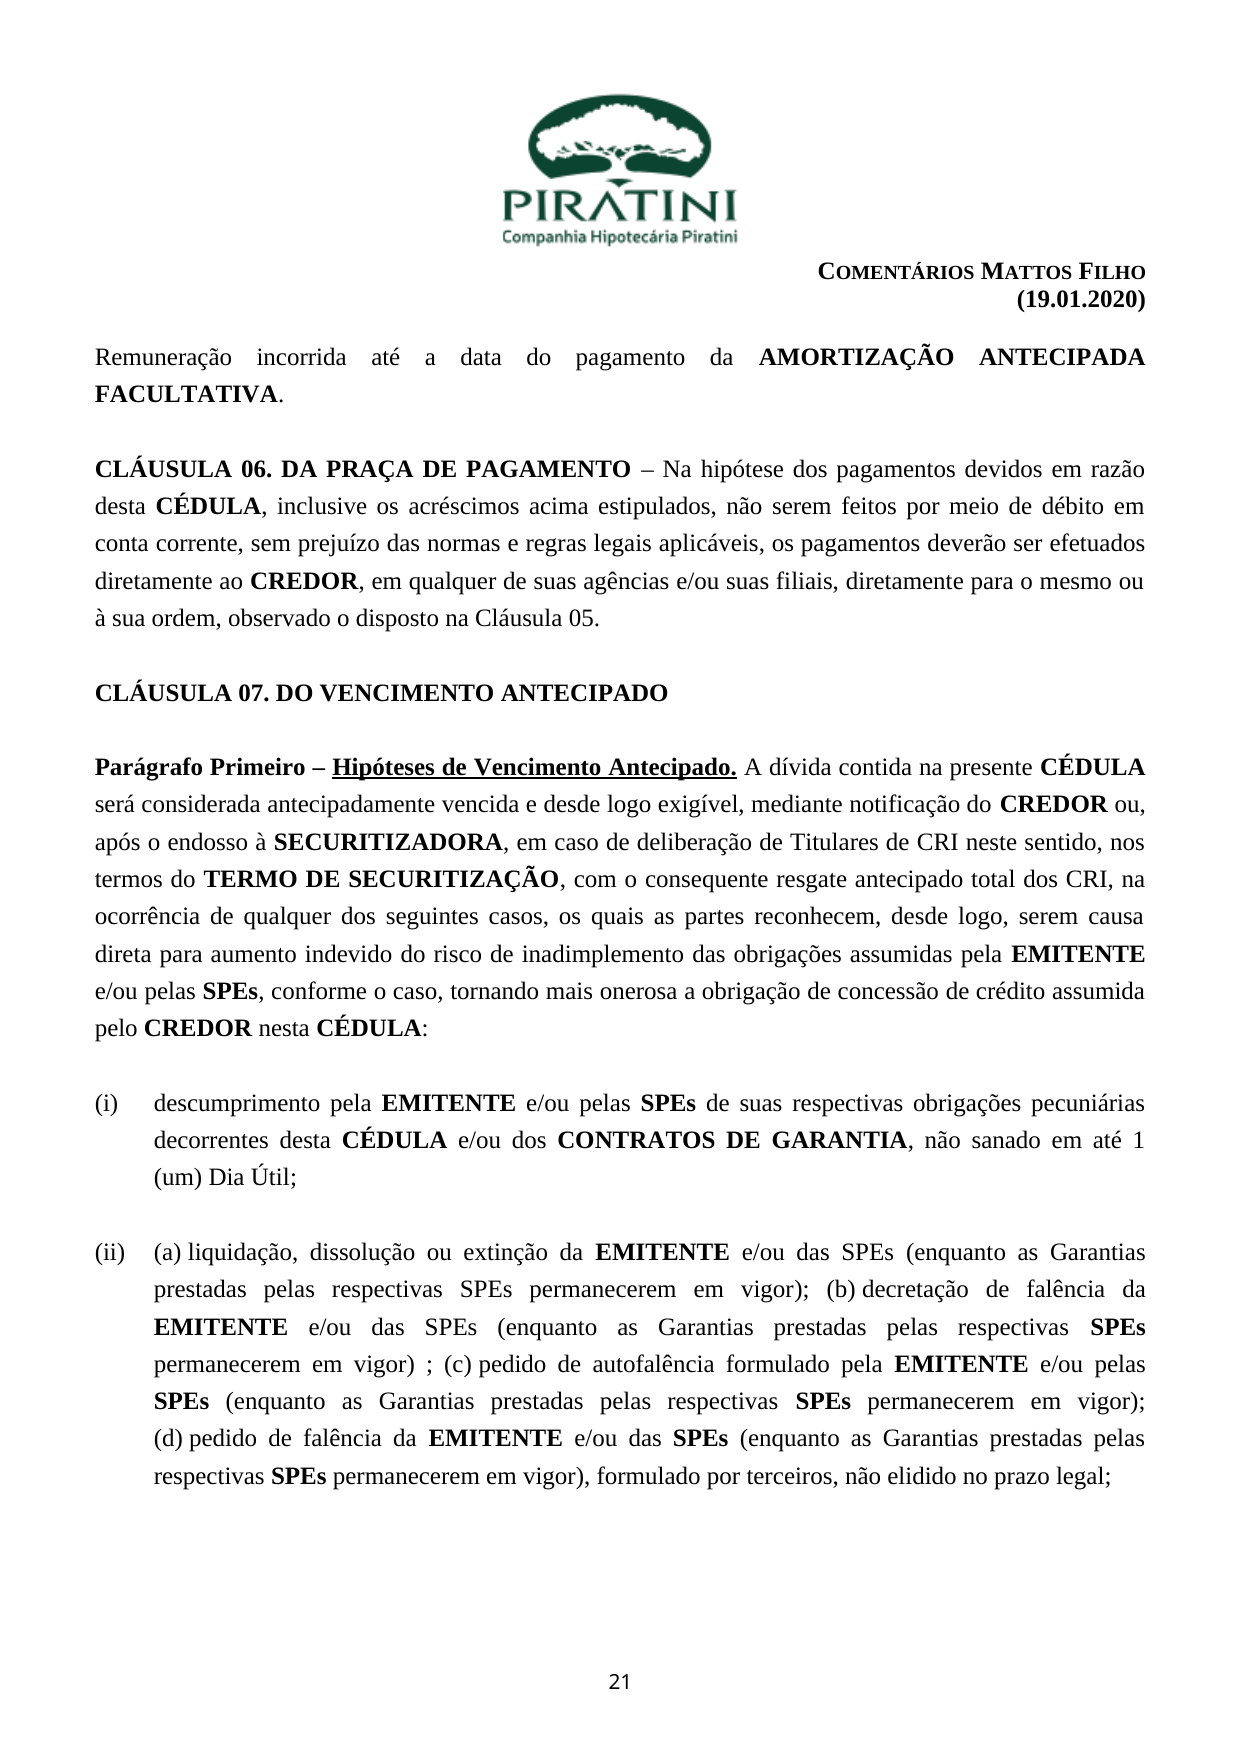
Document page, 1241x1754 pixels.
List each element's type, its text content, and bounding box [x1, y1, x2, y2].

text Parágrafo Primeiro – Hipóteses de Vencimento Antecipado. A dívida contida na presente CÉDULA será considerada antecipadamente vencida e desde logo exigível, mediante notificação do CREDOR ou, após o endosso à SECURITIZADORA, em caso de deliberação de Titulares de CRI neste sentido, nos termos do TERMO DE SECURITIZAÇÃO, com o consequente resgate antecipado total dos CRI, na ocorrência de qualquer dos seguintes casos, os quais as partes reconhecem, desde logo, serem causa direta para aumento indevido do risco de inadimplemento das obrigações assumidas pela EMITENTE e/ou pelas SPEs, conforme o caso, tornando mais onerosa a obrigação de concessão de crédito assumida pelo CREDOR nesta CÉDULA: [94, 752, 1146, 1042]
list (a) liquidação, dissolução ou extinção da EMITENTE e/ou das SPEs (enquanto as Garantias prestadas pelas respectivas SPEs permanecerem em vigor); (b) decretação de falência da EMITENTE e/ou das SPEs (enquanto as Garantias prestadas pelas respectivas SPEs permanecerem em vigor) ; (c) pedido de autofalência formulado pela EMITENTE e/ou pelas SPEs (enquanto as Garantias prestadas pelas respectivas SPEs permanecerem em vigor); (d) pedido de falência da EMITENTE e/ou das SPEs (enquanto as Garantias prestadas pelas respectivas SPEs permanecerem em vigor), formulado por terceiros, não elidido no prazo legal; [94, 1237, 1146, 1489]
list descumprimento pela EMITENTE e/ou pelas SPEs de suas respectivas obrigações pecuniárias decorrentes desta CÉDULA e/ou dos CONTRATOS DE GARANTIA, não sanado em até 1 (um) Dia Útil; [94, 1088, 1146, 1191]
picture [502, 88, 738, 256]
text CLÁUSULA 06. DA PRAÇA DE PAGAMENTO – Na hipótese dos pagamentos devidos em razão desta CÉDULA, inclusive os acréscimos acima estipulados, não serem feitos por meio de débito em conta corrente, sem prejuízo das normas e regras legais aplicáveis, os pagamentos deverão ser efetuados diretamente ao CREDOR, em qualquer de suas agências e/ou suas filiais, diretamente para o mesmo ou à sua ordem, observado o disposto na Cláusula 05. [94, 454, 1146, 632]
text CLÁUSULA 07. DO VENCIMENTO ANTECIPADO [94, 678, 1146, 706]
